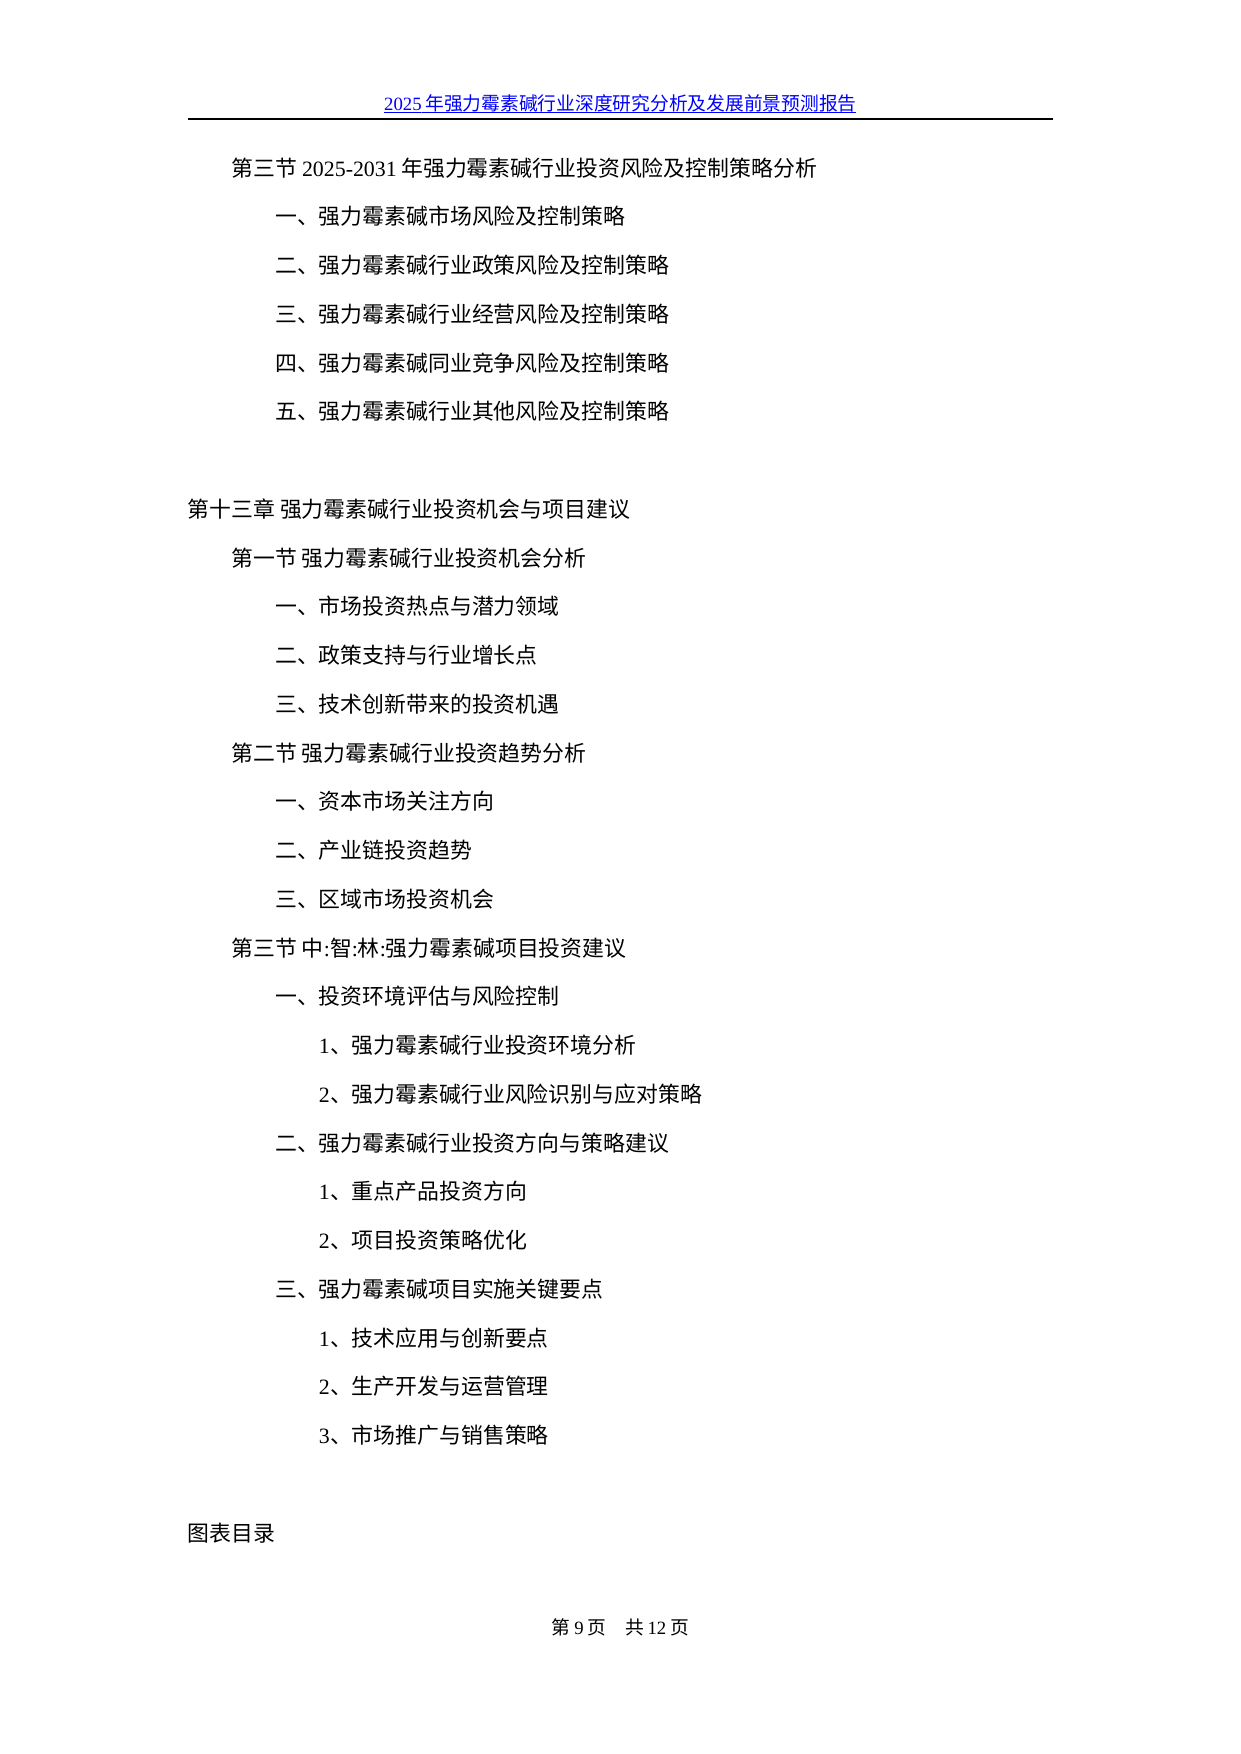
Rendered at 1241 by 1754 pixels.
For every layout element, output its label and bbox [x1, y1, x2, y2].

text [187, 150, 1053, 1548]
